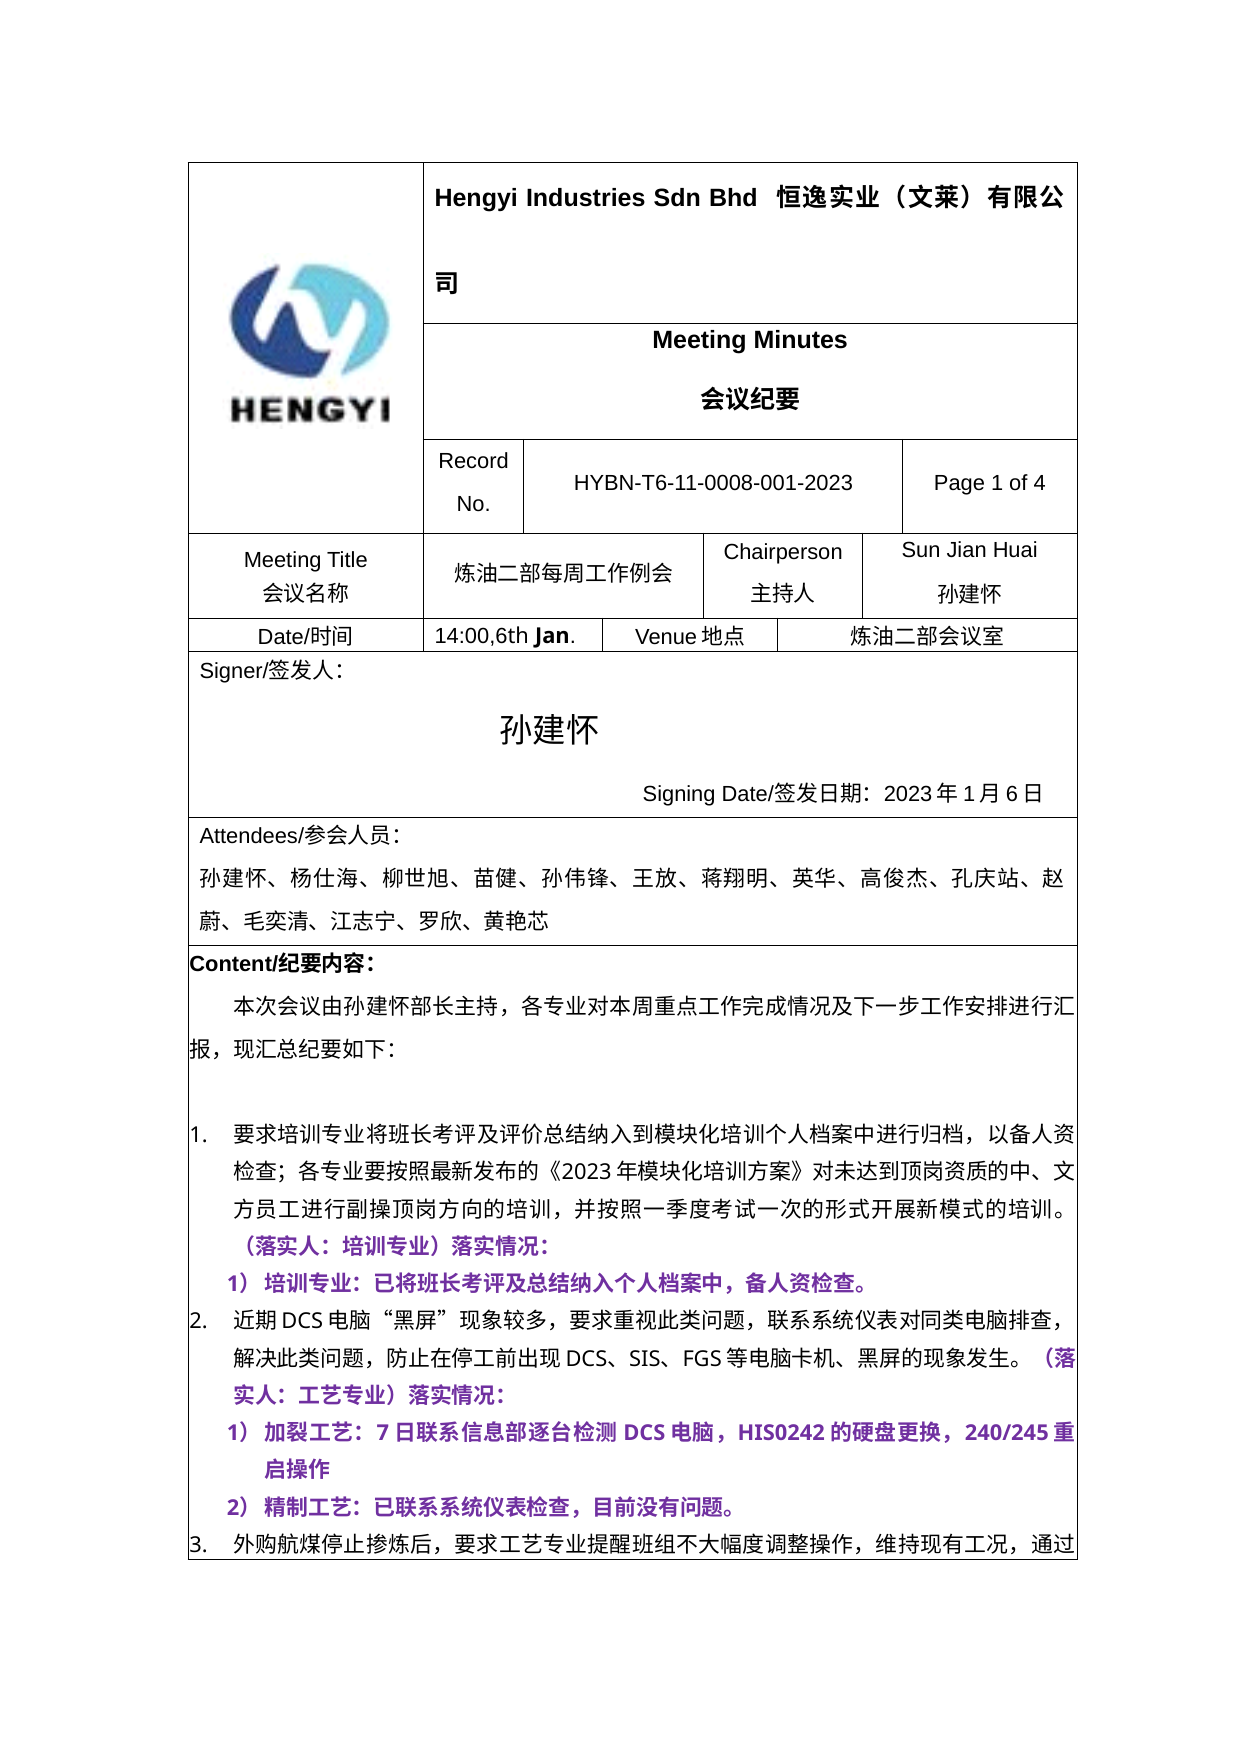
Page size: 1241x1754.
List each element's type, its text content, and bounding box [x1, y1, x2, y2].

table_cell 14:00,6th Jan. [424, 619, 602, 651]
table_cell Meeting Title 会议名称 [189, 534, 423, 618]
table_cell Sun Jian Huai 孙建怀 [863, 534, 1077, 618]
table_cell HYBN-T6-11-0008-001-2023 [524, 440, 902, 533]
table_header Hengyi Industries Sdn Bhd 恒逸实业（文莱）有限公司 [424, 163, 1077, 323]
table_cell Meeting Minutes 会议纪要 [424, 324, 1077, 439]
table_cell Signer/签发人： 孙建怀 Signing Date/签发日期：2023年1月6日 [189, 652, 1077, 817]
table_cell Venue地点 [603, 619, 777, 651]
table_header [189, 163, 423, 533]
table_cell Record No. [424, 440, 523, 533]
table_cell 炼油二部会议室 [778, 619, 1077, 651]
table_cell Attendees/参会人员： 孙建怀、杨仕海、柳世旭、苗健、孙伟锋、王放、蒋翔明、英华、高俊杰、孔庆站、赵蔚、毛奕清、江志宁、罗欣、黄艳芯 [189, 818, 1077, 944]
table_cell 炼油二部每周工作例会 [424, 534, 703, 618]
table_cell Date/时间 [189, 619, 423, 651]
picture [222, 253, 398, 429]
table_cell Chairperson 主持人 [704, 534, 862, 618]
table_cell Page 1 of 4 [903, 440, 1077, 533]
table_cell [189, 946, 1077, 1559]
